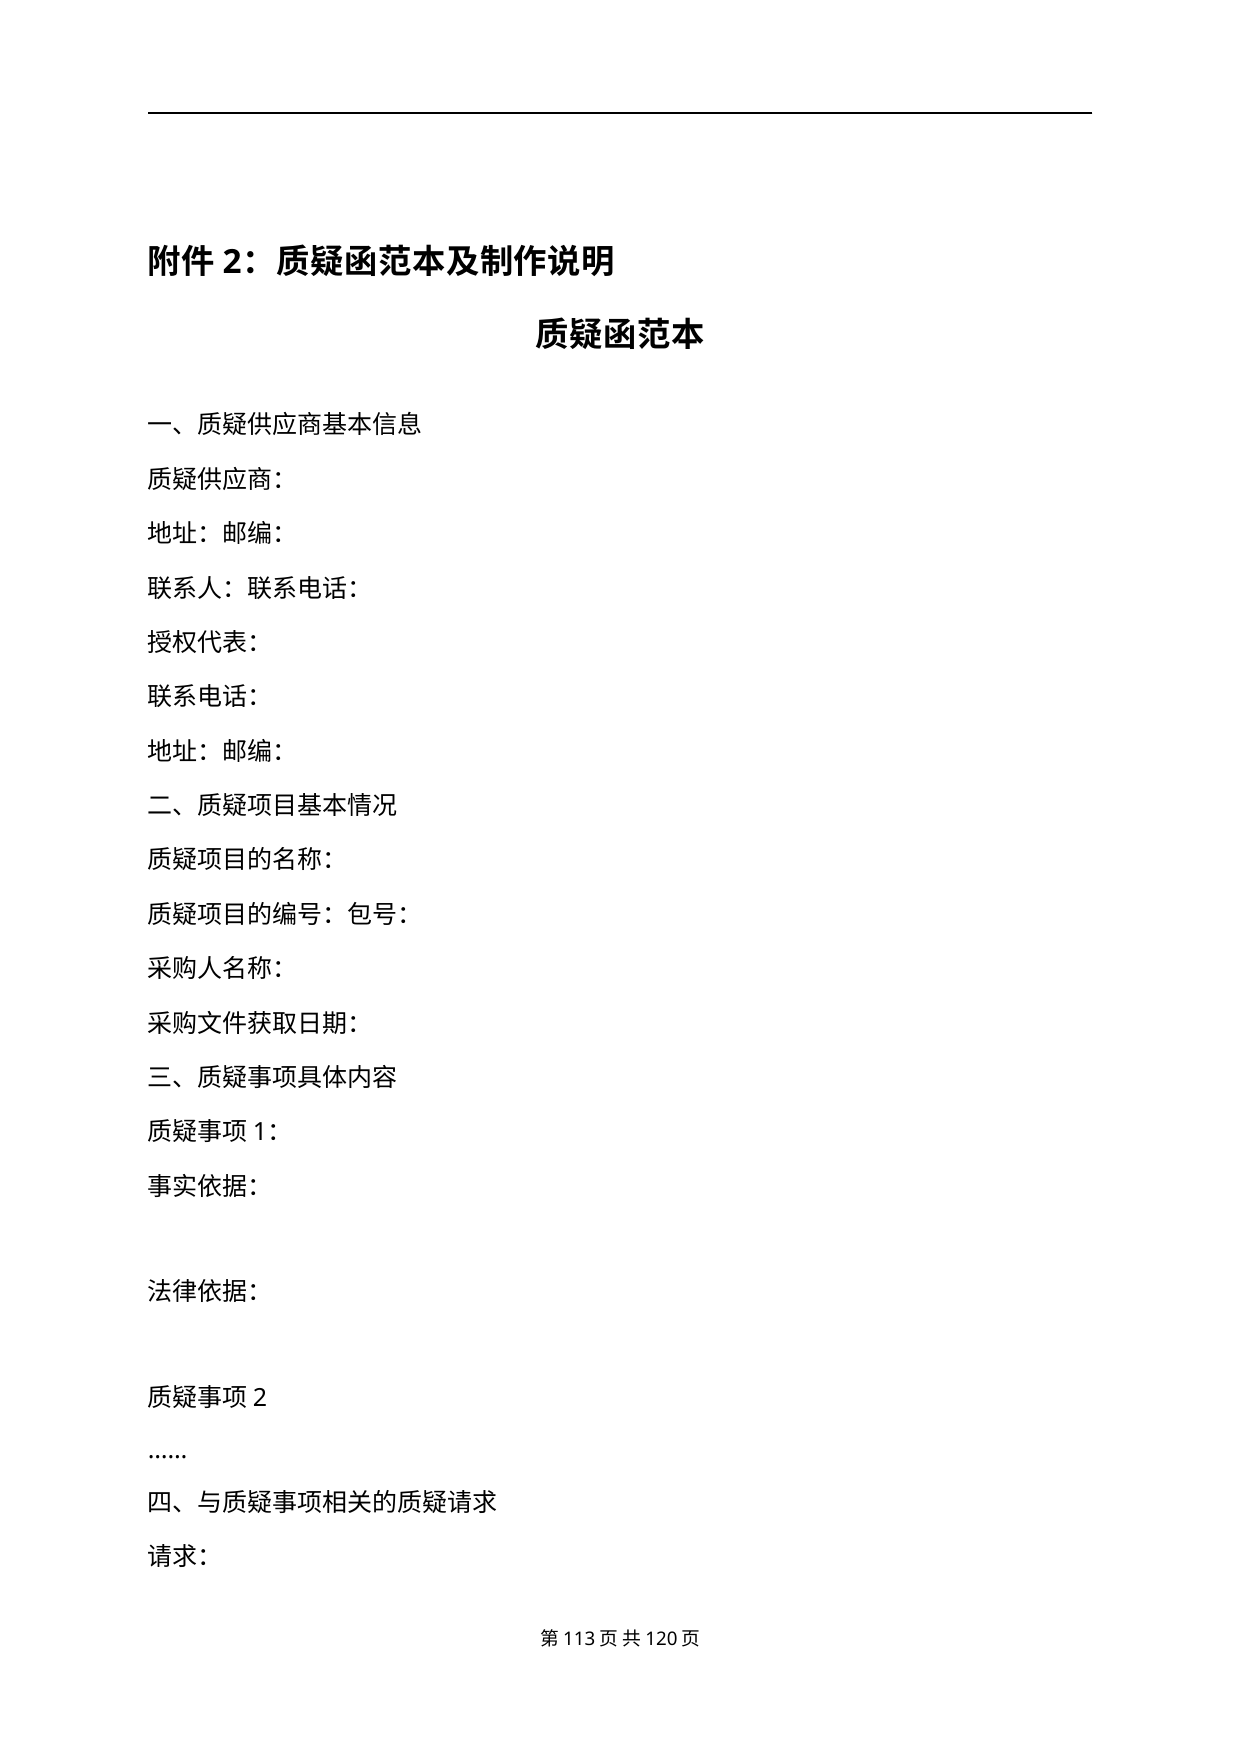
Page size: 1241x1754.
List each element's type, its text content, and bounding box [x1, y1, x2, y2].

text 请求： [148, 1537, 1092, 1573]
text …… [148, 1431, 1092, 1465]
text 事实依据： [148, 1166, 1092, 1202]
text 地址：邮编： [148, 731, 1092, 767]
text 联系电话： [148, 677, 1092, 713]
text 采购人名称： [148, 949, 1092, 985]
text 质疑项目的编号：包号： [148, 894, 1092, 931]
text 质疑事项2 [148, 1377, 1092, 1413]
text 一、质疑供应商基本信息 [148, 405, 1092, 441]
text 三、质疑事项具体内容 [148, 1057, 1092, 1094]
text 授权代表： [148, 622, 1092, 659]
text 二、质疑项目基本情况 [148, 786, 1092, 822]
text 法律依据： [148, 1272, 1092, 1308]
text 质疑函范本 [148, 308, 1092, 356]
text 地址：邮编： [148, 514, 1092, 550]
text 质疑事项1： [148, 1112, 1092, 1148]
text 质疑供应商： [148, 459, 1092, 496]
text 采购文件获取日期： [148, 1003, 1092, 1039]
text 四、与质疑事项相关的质疑请求 [148, 1482, 1092, 1519]
text 附件2：质疑函范本及制作说明 [148, 235, 1092, 283]
text 联系人：联系电话： [148, 568, 1092, 604]
text 质疑项目的名称： [148, 840, 1092, 876]
